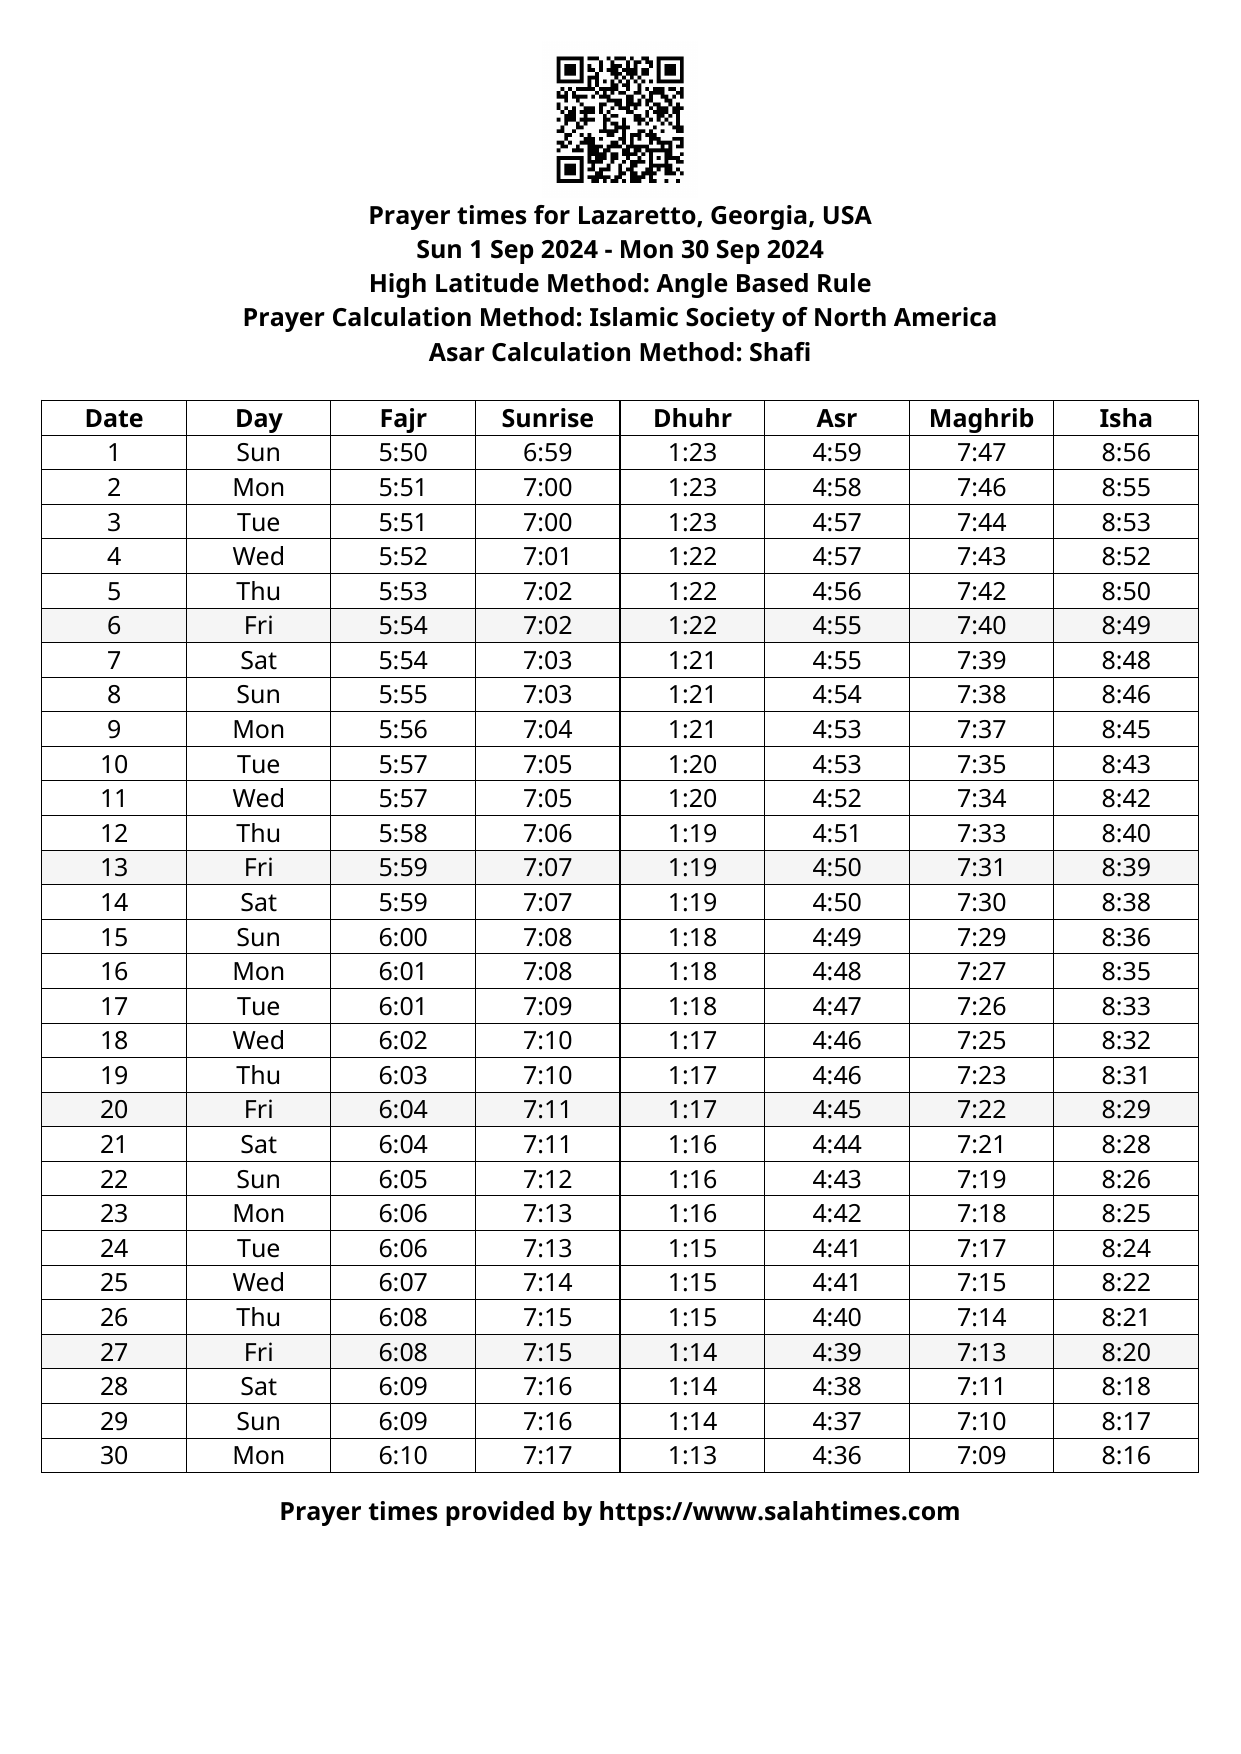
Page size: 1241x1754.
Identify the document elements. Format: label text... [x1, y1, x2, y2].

table_cell 7:00 [476, 470, 619, 504]
table_cell 4:57 [765, 505, 909, 538]
table_cell 7 [42, 643, 186, 677]
text Asar Calculation Method: Shafi [42, 334, 1198, 368]
table_cell 7:01 [476, 539, 619, 573]
table_cell 14 [42, 885, 186, 919]
table_cell 4:39 [765, 1335, 909, 1368]
table_cell 4:55 [765, 609, 909, 642]
table_cell 4:50 [765, 885, 909, 919]
table_cell 5:56 [331, 712, 475, 746]
table_cell 1:19 [621, 816, 764, 849]
table_cell 7:08 [476, 954, 619, 988]
table_cell Tue [187, 747, 330, 780]
table_header Maghrib [910, 401, 1053, 434]
table_cell 27 [42, 1335, 186, 1368]
table_cell Sat [187, 1127, 330, 1161]
table_cell Sun [187, 678, 330, 711]
table_cell 8:52 [1054, 539, 1198, 573]
table_cell 7:38 [910, 678, 1053, 711]
table_cell 4:38 [765, 1369, 909, 1403]
table_cell 28 [42, 1369, 186, 1403]
table_cell 4:46 [765, 1058, 909, 1092]
table_cell 4:37 [765, 1404, 909, 1437]
table_header Fajr [331, 401, 475, 434]
table_cell 3 [42, 505, 186, 538]
table_cell 19 [42, 1058, 186, 1092]
table_cell Mon [187, 1196, 330, 1230]
text High Latitude Method: Angle Based Rule [42, 266, 1198, 300]
table_cell 1:15 [621, 1231, 764, 1264]
table_cell 8:48 [1054, 643, 1198, 677]
table_cell 6:06 [331, 1196, 475, 1230]
table_cell 17 [42, 989, 186, 1022]
table_cell 8:32 [1054, 1024, 1198, 1057]
table_cell 7:14 [476, 1266, 619, 1299]
table_cell 8:49 [1054, 609, 1198, 642]
table_cell Mon [187, 954, 330, 988]
table_cell 7:30 [910, 885, 1053, 919]
table_cell 7:19 [910, 1162, 1053, 1195]
table_cell 8:33 [1054, 989, 1198, 1022]
table_cell 18 [42, 1024, 186, 1057]
table_cell Tue [187, 505, 330, 538]
table_cell 6:08 [331, 1300, 475, 1334]
table_cell 4:47 [765, 989, 909, 1022]
table_cell 23 [42, 1196, 186, 1230]
table_cell 16 [42, 954, 186, 988]
table_cell 9 [42, 712, 186, 746]
table_header Asr [765, 401, 909, 434]
table_cell 7:25 [910, 1024, 1053, 1057]
table_cell 7:03 [476, 643, 619, 677]
table_cell 7:31 [910, 851, 1053, 884]
text Sun 1 Sep 2024 - Mon 30 Sep 2024 [42, 232, 1198, 266]
picture [542, 41, 699, 198]
table_cell 4:53 [765, 747, 909, 780]
table_cell 7:02 [476, 574, 619, 607]
table_cell 8:43 [1054, 747, 1198, 780]
table_header Isha [1054, 401, 1198, 434]
table_cell 1:19 [621, 885, 764, 919]
table_cell 4:50 [765, 851, 909, 884]
table_cell 7:11 [476, 1127, 619, 1161]
table_cell 5:50 [331, 436, 475, 469]
table_cell Sun [187, 1404, 330, 1437]
table_cell Tue [187, 989, 330, 1022]
table_cell 13 [42, 851, 186, 884]
table_cell 1:15 [621, 1300, 764, 1334]
table_cell 6:01 [331, 954, 475, 988]
table_cell 8:16 [1054, 1439, 1198, 1472]
table_cell 1:23 [621, 470, 764, 504]
table_cell Mon [187, 1439, 330, 1472]
table_cell 5:57 [331, 747, 475, 780]
table_cell 2 [42, 470, 186, 504]
table_cell 6:02 [331, 1024, 475, 1057]
table_cell 1:17 [621, 1093, 764, 1126]
table_cell Thu [187, 1300, 330, 1334]
table_cell 4 [42, 539, 186, 573]
text Prayer times provided by https://www.salahtimes.com [42, 1494, 1198, 1528]
table_cell 6:09 [331, 1369, 475, 1403]
table_cell 8:46 [1054, 678, 1198, 711]
table_cell 4:51 [765, 816, 909, 849]
table_cell 6:06 [331, 1231, 475, 1264]
table_cell 7:39 [910, 643, 1053, 677]
table_cell 7:15 [476, 1335, 619, 1368]
table_cell 7:29 [910, 920, 1053, 953]
table_cell 7:16 [476, 1369, 619, 1403]
table_cell 15 [42, 920, 186, 953]
text Prayer times for Lazaretto, Georgia, USA [42, 198, 1198, 232]
table_cell 6:05 [331, 1162, 475, 1195]
table_cell 1:18 [621, 920, 764, 953]
table_cell 6:09 [331, 1404, 475, 1437]
table_cell 7:13 [476, 1231, 619, 1264]
table_cell 6:00 [331, 920, 475, 953]
table_cell 5:55 [331, 678, 475, 711]
table_cell 1:14 [621, 1404, 764, 1437]
table_cell Fri [187, 851, 330, 884]
table_cell 5:52 [331, 539, 475, 573]
table_cell 7:11 [476, 1093, 619, 1126]
table_cell 25 [42, 1266, 186, 1299]
table_cell 8:29 [1054, 1093, 1198, 1126]
table_cell 7:27 [910, 954, 1053, 988]
table_header Dhuhr [621, 401, 764, 434]
table_cell 1:21 [621, 643, 764, 677]
table_header Day [187, 401, 330, 434]
table_cell 7:04 [476, 712, 619, 746]
table_cell 5:54 [331, 609, 475, 642]
table_cell 1:18 [621, 989, 764, 1022]
table_cell 7:33 [910, 816, 1053, 849]
table_cell 1:22 [621, 609, 764, 642]
table_cell 8:31 [1054, 1058, 1198, 1092]
table_cell 4:59 [765, 436, 909, 469]
table_cell 8:40 [1054, 816, 1198, 849]
table_cell 1:16 [621, 1127, 764, 1161]
table_cell Tue [187, 1231, 330, 1264]
table_cell Thu [187, 1058, 330, 1092]
table_cell 5:59 [331, 885, 475, 919]
table_cell 1:21 [621, 712, 764, 746]
table_cell 1:13 [621, 1439, 764, 1472]
table_cell 1:14 [621, 1335, 764, 1368]
table_cell 4:42 [765, 1196, 909, 1230]
table_cell 7:17 [910, 1231, 1053, 1264]
table_cell 5:58 [331, 816, 475, 849]
table_cell 20 [42, 1093, 186, 1126]
table_cell 4:41 [765, 1231, 909, 1264]
table_cell 5:57 [331, 781, 475, 815]
table_cell Fri [187, 1093, 330, 1126]
table_cell 7:14 [910, 1300, 1053, 1334]
table_cell 7:07 [476, 851, 619, 884]
table_cell Mon [187, 712, 330, 746]
table_cell 6:04 [331, 1093, 475, 1126]
table_cell 8:45 [1054, 712, 1198, 746]
table_cell 4:48 [765, 954, 909, 988]
table_cell 29 [42, 1404, 186, 1437]
table_cell Fri [187, 1335, 330, 1368]
table_cell 7:21 [910, 1127, 1053, 1161]
table_cell 7:22 [910, 1093, 1053, 1126]
table_cell 4:56 [765, 574, 909, 607]
table_cell 7:10 [910, 1404, 1053, 1437]
table_cell 4:55 [765, 643, 909, 677]
table_cell Wed [187, 1024, 330, 1057]
table_cell 6:08 [331, 1335, 475, 1368]
table_cell 7:02 [476, 609, 619, 642]
table_cell 26 [42, 1300, 186, 1334]
table_cell 6:10 [331, 1439, 475, 1472]
table_cell 7:15 [476, 1300, 619, 1334]
table_cell 7:03 [476, 678, 619, 711]
table_cell 22 [42, 1162, 186, 1195]
table_cell Wed [187, 539, 330, 573]
table_cell 4:45 [765, 1093, 909, 1126]
table_cell 1:23 [621, 436, 764, 469]
table_cell 7:09 [476, 989, 619, 1022]
table_cell 24 [42, 1231, 186, 1264]
table_cell 7:42 [910, 574, 1053, 607]
table_cell Sun [187, 1162, 330, 1195]
table_cell 8:20 [1054, 1335, 1198, 1368]
table_cell Thu [187, 574, 330, 607]
table_cell 4:41 [765, 1266, 909, 1299]
table_cell 1:14 [621, 1369, 764, 1403]
table_cell Sat [187, 643, 330, 677]
table_cell 4:43 [765, 1162, 909, 1195]
table_cell 4:57 [765, 539, 909, 573]
table_cell 8:17 [1054, 1404, 1198, 1437]
table_header Date [42, 401, 186, 434]
table_cell 4:54 [765, 678, 909, 711]
table_cell 8:22 [1054, 1266, 1198, 1299]
table_cell 7:10 [476, 1058, 619, 1092]
table_cell 8:55 [1054, 470, 1198, 504]
table_cell 7:35 [910, 747, 1053, 780]
table_cell 7:00 [476, 505, 619, 538]
table_cell 5:51 [331, 470, 475, 504]
table_cell 4:46 [765, 1024, 909, 1057]
table_cell 10 [42, 747, 186, 780]
table_cell Mon [187, 470, 330, 504]
table_cell 6 [42, 609, 186, 642]
table_cell 7:26 [910, 989, 1053, 1022]
table_cell 1:22 [621, 574, 764, 607]
table_cell Fri [187, 609, 330, 642]
table_cell 5:59 [331, 851, 475, 884]
table_cell 8:26 [1054, 1162, 1198, 1195]
table_cell 6:01 [331, 989, 475, 1022]
table_cell Thu [187, 816, 330, 849]
table_cell 7:11 [910, 1369, 1053, 1403]
table_cell Sun [187, 436, 330, 469]
table_header Sunrise [476, 401, 619, 434]
table_cell 4:49 [765, 920, 909, 953]
table_cell 7:15 [910, 1266, 1053, 1299]
table_cell 8:24 [1054, 1231, 1198, 1264]
table_cell 12 [42, 816, 186, 849]
table_cell 7:46 [910, 470, 1053, 504]
table_cell 1:16 [621, 1196, 764, 1230]
table_cell 4:52 [765, 781, 909, 815]
table_cell 1:19 [621, 851, 764, 884]
table_cell 8:39 [1054, 851, 1198, 884]
table_cell 7:44 [910, 505, 1053, 538]
table_cell 7:05 [476, 747, 619, 780]
table_cell 8:56 [1054, 436, 1198, 469]
table_cell 1:21 [621, 678, 764, 711]
table_cell 7:18 [910, 1196, 1053, 1230]
table_cell 7:37 [910, 712, 1053, 746]
text Prayer Calculation Method: Islamic Society of North America [42, 300, 1198, 334]
table_cell Sat [187, 1369, 330, 1403]
table_cell 7:40 [910, 609, 1053, 642]
table_cell 8:35 [1054, 954, 1198, 988]
table_cell 6:04 [331, 1127, 475, 1161]
table_cell Sun [187, 920, 330, 953]
table_cell Sat [187, 885, 330, 919]
table_cell 1:17 [621, 1058, 764, 1092]
table_cell 5:51 [331, 505, 475, 538]
table_cell 7:10 [476, 1024, 619, 1057]
table_cell 8 [42, 678, 186, 711]
table_cell 1:17 [621, 1024, 764, 1057]
table_cell 7:12 [476, 1162, 619, 1195]
table_cell 7:23 [910, 1058, 1053, 1092]
table_cell 5 [42, 574, 186, 607]
table_cell 7:08 [476, 920, 619, 953]
table_cell 7:16 [476, 1404, 619, 1437]
table_cell 30 [42, 1439, 186, 1472]
table_cell 1:20 [621, 781, 764, 815]
table_cell 6:07 [331, 1266, 475, 1299]
table_cell 7:17 [476, 1439, 619, 1472]
table_cell 1:16 [621, 1162, 764, 1195]
table_cell 8:42 [1054, 781, 1198, 815]
table_cell 21 [42, 1127, 186, 1161]
table_cell 7:13 [910, 1335, 1053, 1368]
table_cell 4:40 [765, 1300, 909, 1334]
table_cell 8:38 [1054, 885, 1198, 919]
table_cell Wed [187, 1266, 330, 1299]
table_cell 7:13 [476, 1196, 619, 1230]
table_cell 7:09 [910, 1439, 1053, 1472]
table_cell 8:21 [1054, 1300, 1198, 1334]
table_cell Wed [187, 781, 330, 815]
table_cell 5:53 [331, 574, 475, 607]
table_cell 1:20 [621, 747, 764, 780]
table_cell 8:25 [1054, 1196, 1198, 1230]
table_cell 7:07 [476, 885, 619, 919]
table_cell 8:18 [1054, 1369, 1198, 1403]
table_cell 4:44 [765, 1127, 909, 1161]
table_cell 1:15 [621, 1266, 764, 1299]
table_cell 1:22 [621, 539, 764, 573]
table_cell 1:23 [621, 505, 764, 538]
table_cell 8:50 [1054, 574, 1198, 607]
table_cell 7:43 [910, 539, 1053, 573]
table_cell 7:34 [910, 781, 1053, 815]
table_cell 7:06 [476, 816, 619, 849]
table_cell 8:28 [1054, 1127, 1198, 1161]
table_cell 7:05 [476, 781, 619, 815]
table_cell 11 [42, 781, 186, 815]
table_cell 8:36 [1054, 920, 1198, 953]
table_cell 1 [42, 436, 186, 469]
table_cell 4:58 [765, 470, 909, 504]
table_cell 1:18 [621, 954, 764, 988]
table_cell 4:36 [765, 1439, 909, 1472]
table_cell 5:54 [331, 643, 475, 677]
table_cell 6:03 [331, 1058, 475, 1092]
table_cell 8:53 [1054, 505, 1198, 538]
table_cell 7:47 [910, 436, 1053, 469]
table_cell 6:59 [476, 436, 619, 469]
table_cell 4:53 [765, 712, 909, 746]
